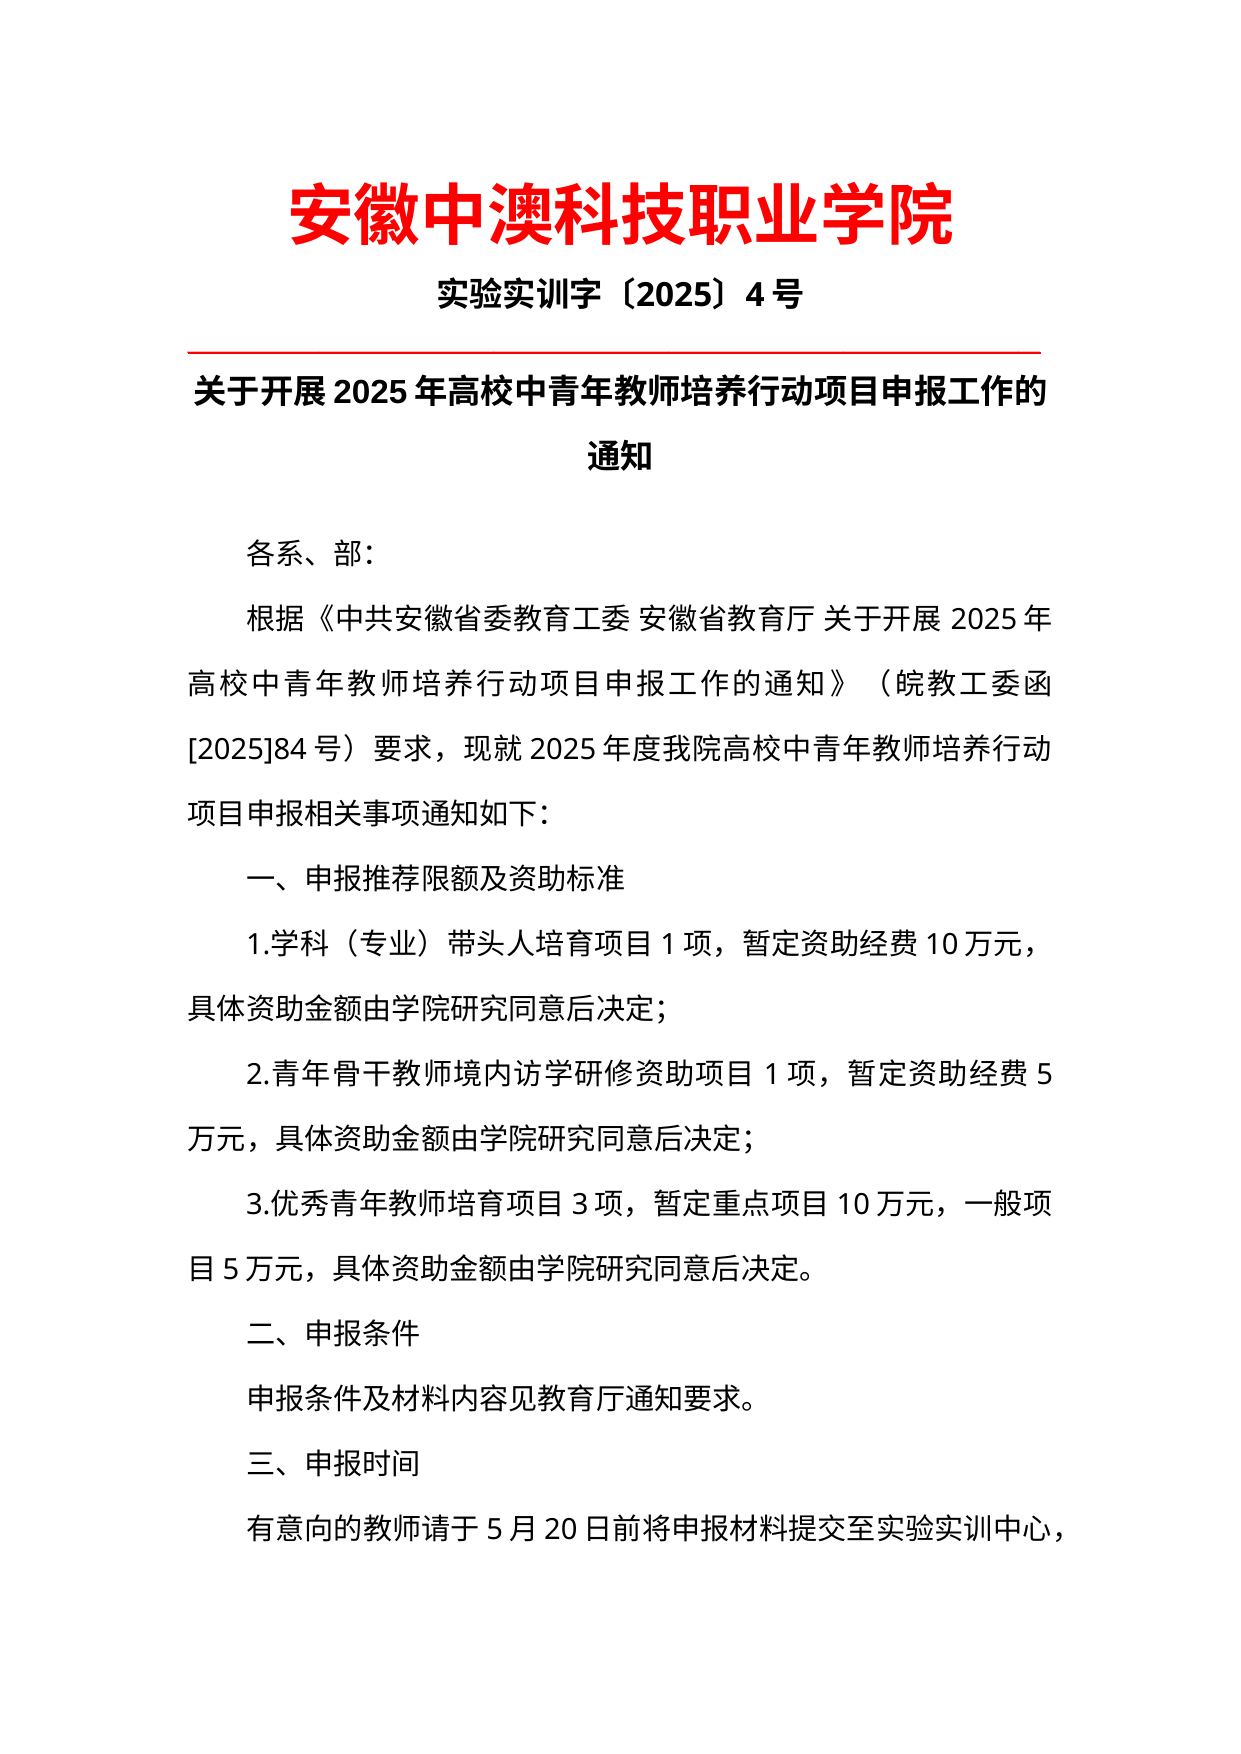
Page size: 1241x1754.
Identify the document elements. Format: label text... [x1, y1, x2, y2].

text 申报条件及材料内容见教育厅通知要求。 [187, 1364, 1053, 1429]
text 各系、部： [187, 519, 1053, 584]
text 实验实训字〔2025〕4号 [187, 259, 1053, 324]
list 申报推荐限额及资助标准 [187, 844, 1053, 909]
text 关于开展2025年高校中青年教师培养行动项目申报工作的通知 [187, 357, 1053, 487]
text 根据《中共安徽省委教育工委 安徽省教育厅 关于开展2025年高校中青年教师培养行动项目申报工作的通知》（皖教工委函[2025]84号）要求，现就2025年度我院高校中青年教师培养行动项目申报相关事项通知如下： [187, 584, 1053, 844]
list 3.优秀青年教师培育项目3项，暂定重点项目10万元，一般项目5万元，具体资助金额由学院研究同意后决定。 [187, 1169, 1053, 1299]
list 2.青年骨干教师境内访学研修资助项目1项，暂定资助经费5万元，具体资助金额由学院研究同意后决定； [187, 1039, 1053, 1169]
list 1.学科（专业）带头人培育项目1项，暂定资助经费10万元，具体资助金额由学院研究同意后决定； [187, 909, 1053, 1039]
text 三、申报时间 [187, 1429, 1053, 1494]
text 安徽中澳科技职业学院 [187, 162, 1053, 259]
text 二、申报条件 [187, 1299, 1053, 1364]
text ＿＿＿＿＿＿＿＿＿＿＿＿＿＿＿＿＿＿＿＿＿＿＿＿＿＿＿＿＿＿＿＿＿＿＿＿＿＿＿ [187, 324, 1053, 357]
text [187, 1494, 1053, 1559]
